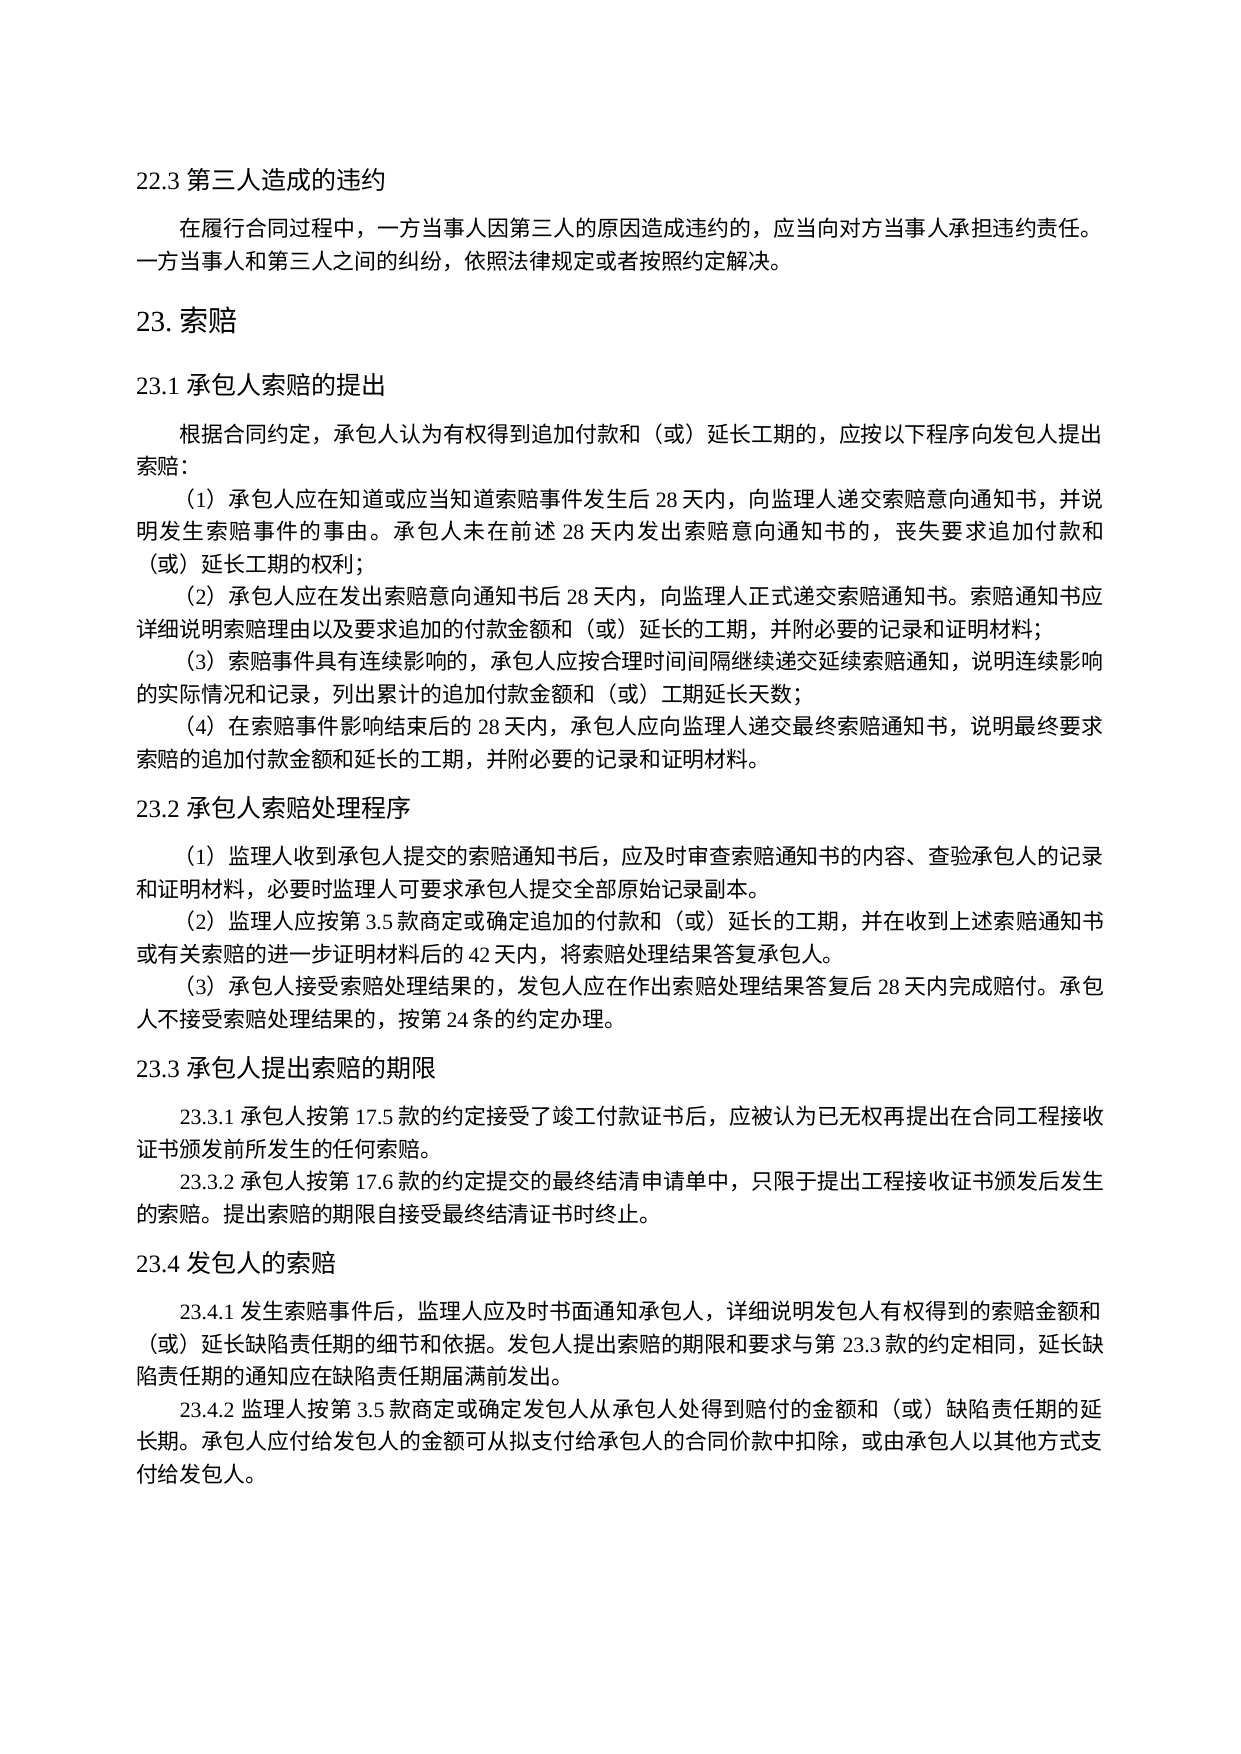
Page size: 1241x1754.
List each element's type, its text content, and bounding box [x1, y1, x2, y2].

text 23.3.1 承包人按第17.5款的约定接受了竣工付款证书后，应被认为已无权再提出在合同工程接收证书颁发前所发生的任何索赔。 [136, 1099, 1104, 1164]
text 在履行合同过程中，一方当事人因第三人的原因造成违约的，应当向对方当事人承担违约责任。一方当事人和第三人之间的纠纷，依照法律规定或者按照约定解决。 [136, 211, 1104, 276]
text 22.3 第三人造成的违约 [136, 146, 1104, 211]
text 23.2 承包人索赔处理程序 [136, 774, 1104, 839]
text （2）承包人应在发出索赔意向通知书后28天内，向监理人正式递交索赔通知书。索赔通知书应详细说明索赔理由以及要求追加的付款金额和（或）延长的工期，并附必要的记录和证明材料； [136, 579, 1104, 644]
text 根据合同约定，承包人认为有权得到追加付款和（或）延长工期的，应按以下程序向发包人提出索赔： [136, 416, 1104, 481]
text 23.3 承包人提出索赔的期限 [136, 1034, 1104, 1099]
text （4）在索赔事件影响结束后的28天内，承包人应向监理人递交最终索赔通知书，说明最终要求索赔的追加付款金额和延长的工期，并附必要的记录和证明材料。 [136, 709, 1104, 774]
text 23. 索赔 [136, 286, 1104, 351]
text 23.3.2 承包人按第17.6款的约定提交的最终结清申请单中，只限于提出工程接收证书颁发后发生的索赔。提出索赔的期限自接受最终结清证书时终止。 [136, 1164, 1104, 1229]
text （3）索赔事件具有连续影响的，承包人应按合理时间间隔继续递交延续索赔通知，说明连续影响的实际情况和记录，列出累计的追加付款金额和（或）工期延长天数； [136, 644, 1104, 709]
text （1）承包人应在知道或应当知道索赔事件发生后28天内，向监理人递交索赔意向通知书，并说明发生索赔事件的事由。承包人未在前述28天内发出索赔意向通知书的，丧失要求追加付款和（或）延长工期的权利； [136, 481, 1104, 579]
text 23.1 承包人索赔的提出 [136, 351, 1104, 416]
text 23.4.1 发生索赔事件后，监理人应及时书面通知承包人，详细说明发包人有权得到的索赔金额和（或）延长缺陷责任期的细节和依据。发包人提出索赔的期限和要求与第23.3款的约定相同，延长缺陷责任期的通知应在缺陷责任期届满前发出。 [136, 1294, 1104, 1391]
text （1）监理人收到承包人提交的索赔通知书后，应及时审查索赔通知书的内容、查验承包人的记录和证明材料，必要时监理人可要求承包人提交全部原始记录副本。 [136, 839, 1104, 904]
text 23.4.2 监理人按第3.5款商定或确定发包人从承包人处得到赔付的金额和（或）缺陷责任期的延长期。承包人应付给发包人的金额可从拟支付给承包人的合同价款中扣除，或由承包人以其他方式支付给发包人。 [136, 1391, 1104, 1489]
text （3）承包人接受索赔处理结果的，发包人应在作出索赔处理结果答复后28天内完成赔付。承包人不接受索赔处理结果的，按第24条的约定办理。 [136, 969, 1104, 1034]
text 23.4 发包人的索赔 [136, 1229, 1104, 1294]
text （2）监理人应按第3.5款商定或确定追加的付款和（或）延长的工期，并在收到上述索赔通知书或有关索赔的进一步证明材料后的42天内，将索赔处理结果答复承包人。 [136, 904, 1104, 969]
